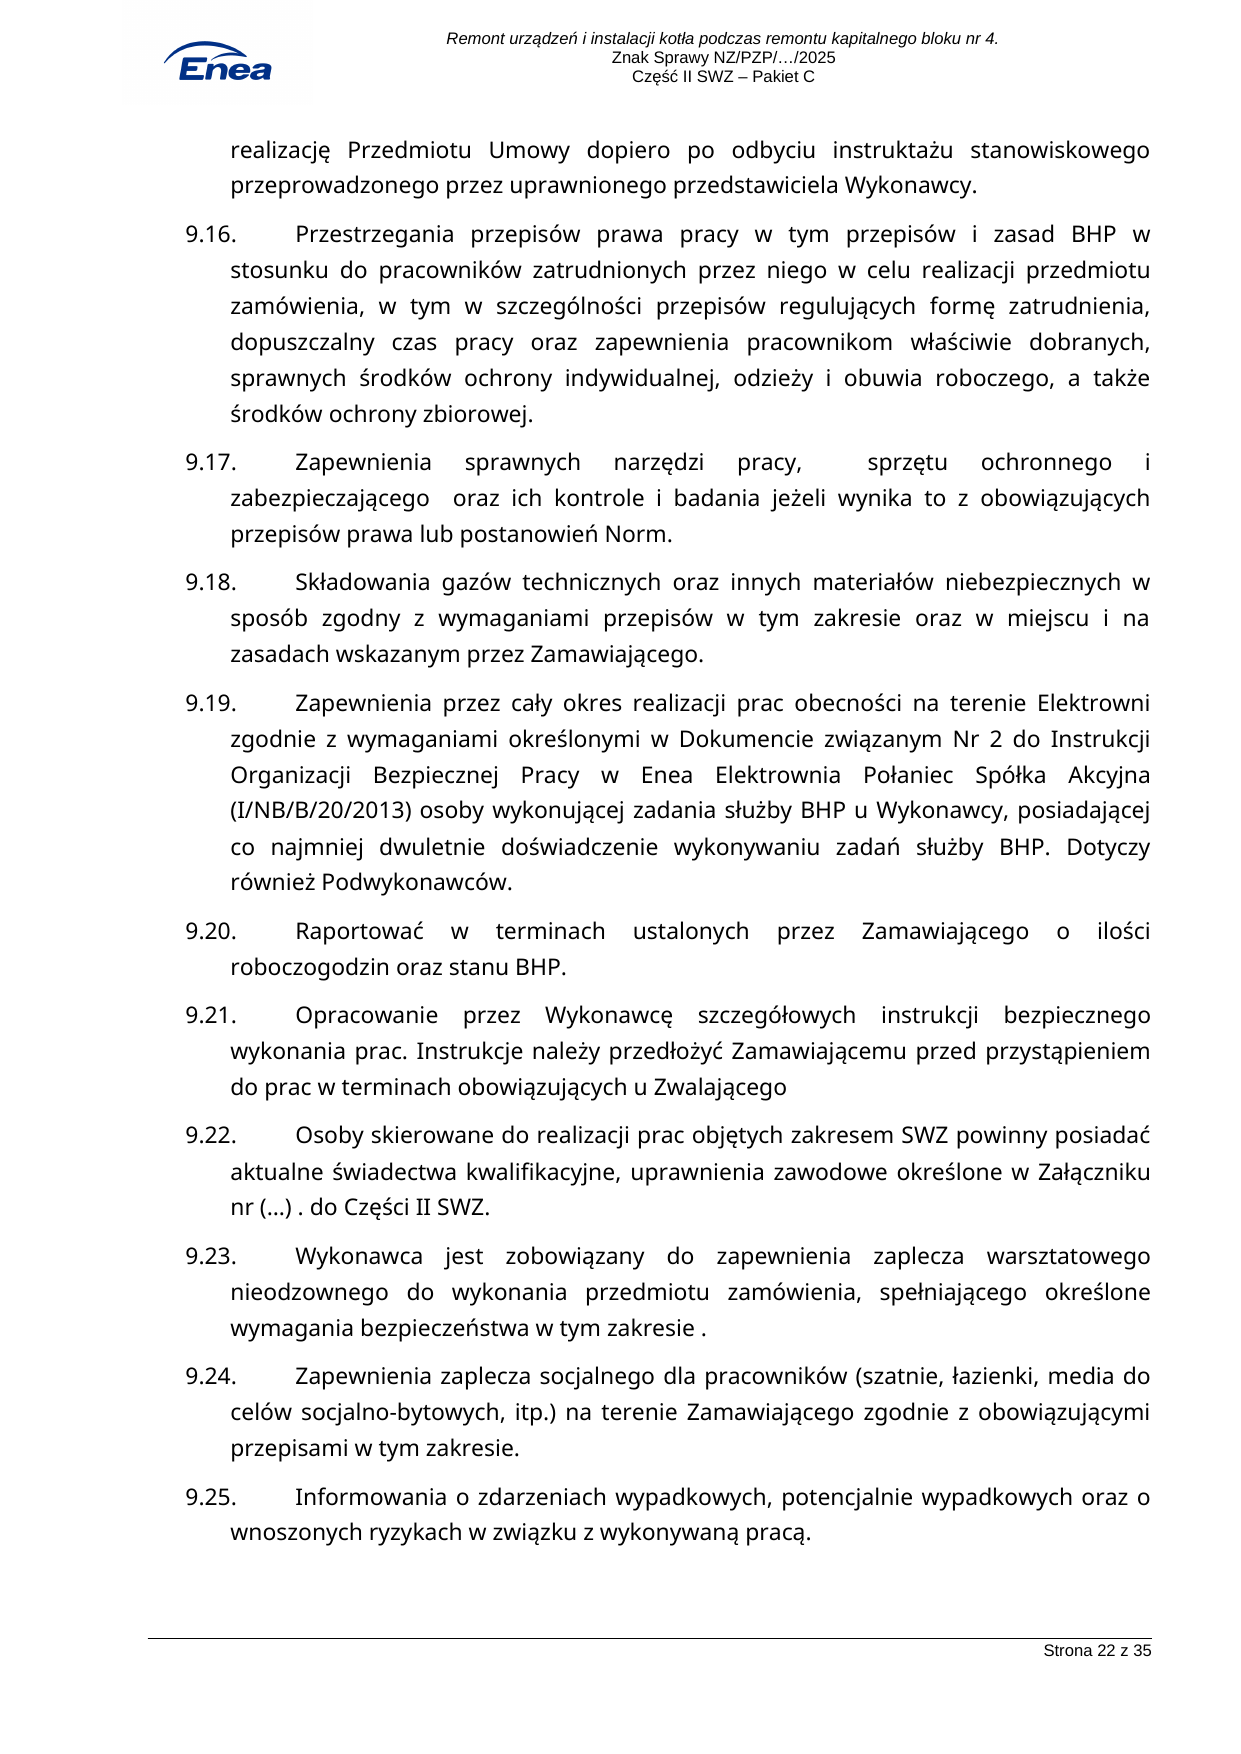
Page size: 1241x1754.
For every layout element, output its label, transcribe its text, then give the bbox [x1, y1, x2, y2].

list Opracowanie przez Wykonawcę szczegółowych instrukcji bezpiecznego wykonania prac. Instrukcje należy przedłożyć Zamawiającemu przed przystąpieniem do prac w terminach obowiązujących u Zwalającego [185, 999, 1152, 1102]
list Zapewnienia zaplecza socjalnego dla pracowników (szatnie, łazienki, media do celów socjalno-bytowych, itp.) na terenie Zamawiającego zgodnie z obowiązującymi przepisami w tym zakresie. [185, 1360, 1152, 1463]
list Zapewnienia sprawnych narzędzi pracy, sprzętu ochronnego i zabezpieczającego oraz ich kontrole i badania jeżeli wynika to z obowiązujących przepisów prawa lub postanowień Norm. [185, 446, 1152, 549]
list Składowania gazów technicznych oraz innych materiałów niebezpiecznych w sposób zgodny z wymaganiami przepisów w tym zakresie oraz w miejscu i na zasadach wskazanym przez Zamawiającego. [185, 566, 1152, 669]
list Osoby skierowane do realizacji prac objętych zakresem SWZ powinny posiadać aktualne świadectwa kwalifikacyjne, uprawnienia zawodowe określone w Załączniku nr (…) . do Części II SWZ. [185, 1119, 1152, 1223]
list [185, 133, 1152, 201]
list Informowania o zdarzeniach wypadkowych, potencjalnie wypadkowych oraz o wnoszonych ryzykach w związku z wykonywaną pracą. [185, 1480, 1152, 1548]
list Wykonawca jest zobowiązany do zapewnienia zaplecza warsztatowego nieodzownego do wykonania przedmiotu zamówienia, spełniającego określone wymagania bezpieczeństwa w tym zakresie . [185, 1240, 1152, 1343]
list Zapewnienia przez cały okres realizacji prac obecności na terenie Elektrowni zgodnie z wymaganiami określonymi w Dokumencie związanym Nr 2 do Instrukcji Organizacji Bezpiecznej Pracy w Enea Elektrownia Połaniec Spółka Akcyjna (I/NB/B/20/2013) osoby wykonującej zadania służby BHP u Wykonawcy, posiadającej co najmniej dwuletnie doświadczenie wykonywaniu zadań służby BHP. Dotyczy również Podwykonawców. [185, 687, 1152, 898]
picture [122, 0, 314, 105]
list Przestrzegania przepisów prawa pracy w tym przepisów i zasad BHP w stosunku do pracowników zatrudnionych przez niego w celu realizacji przedmiotu zamówienia, w tym w szczególności przepisów regulujących formę zatrudnienia, dopuszczalny czas pracy oraz zapewnienia pracownikom właściwie dobranych, sprawnych środków ochrony indywidualnej, odzieży i obuwia roboczego, a także środków ochrony zbiorowej. [185, 218, 1152, 429]
list Raportować w terminach ustalonych przez Zamawiającego o ilości roboczogodzin oraz stanu BHP. [185, 915, 1152, 982]
